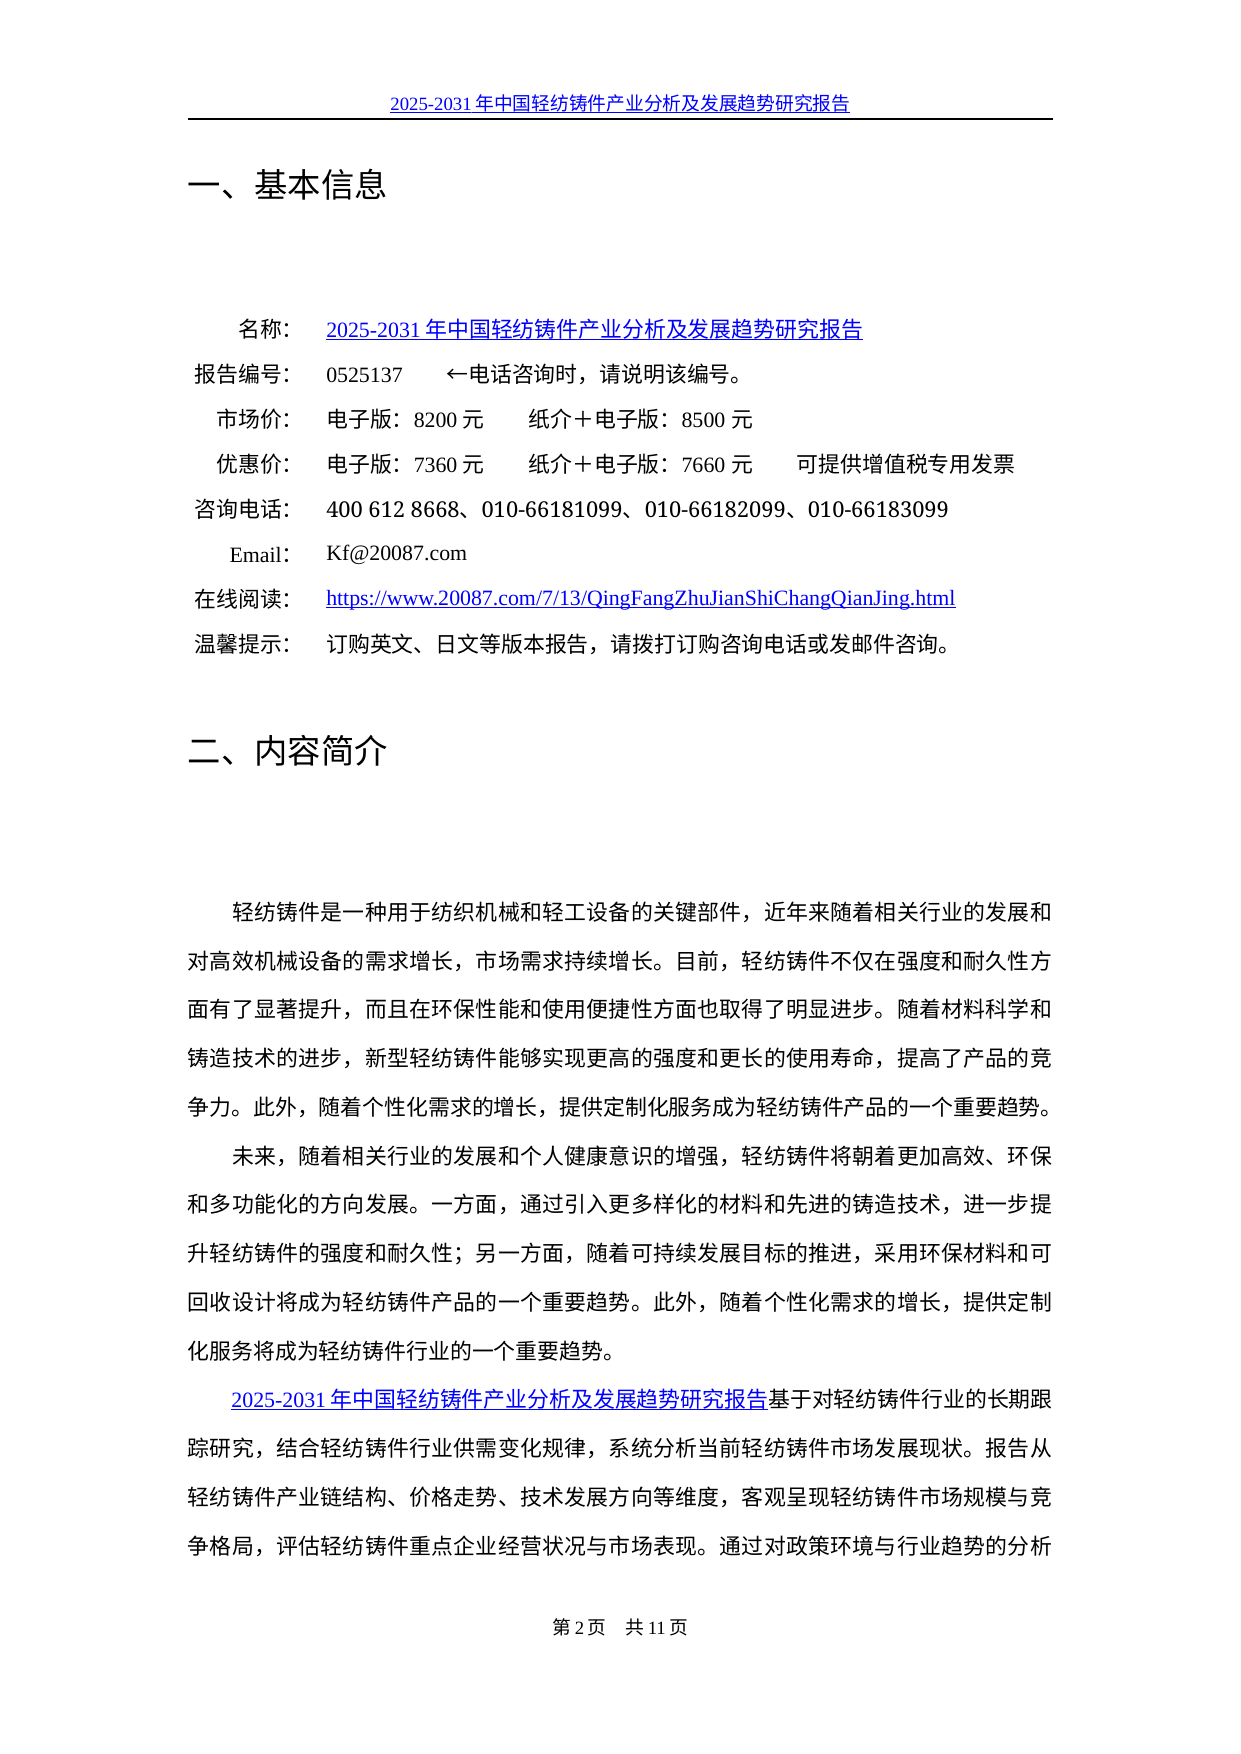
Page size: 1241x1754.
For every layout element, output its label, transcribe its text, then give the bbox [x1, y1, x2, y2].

table_cell 订购英文、日文等版本报告，请拨打订购咨询电话或发邮件咨询。 [315, 627, 1073, 672]
table_cell 咨询电话： [167, 492, 315, 537]
table_cell 温馨提示： [167, 627, 315, 672]
table_cell 电子版：8200 元 纸介＋电子版：8500 元 [315, 402, 1073, 447]
table_cell 优惠价： [167, 447, 315, 492]
title 二、内容简介 [187, 717, 1053, 782]
title 一、基本信息 [187, 150, 1053, 215]
table_cell 电子版：7360 元 纸介＋电子版：7660 元 可提供增值税专用发票 [315, 447, 1073, 492]
table_header 2025-2031年中国轻纺铸件产业分析及发展趋势研究报告 [315, 312, 1073, 357]
table_header 名称： [167, 312, 315, 357]
table_cell Kf@20087.com [315, 537, 1073, 582]
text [187, 894, 1053, 1561]
table_cell 报告编号： [167, 357, 315, 402]
table_cell 0525137 ←电话咨询时，请说明该编号。 [315, 357, 1073, 402]
table_cell 400 612 8668、010-66181099、010-66182099、010-66183099 [315, 492, 1073, 537]
table_cell Email： [167, 537, 315, 582]
table_cell 市场价： [167, 402, 315, 447]
table_cell 在线阅读： [167, 582, 315, 627]
table_cell [315, 582, 1073, 627]
